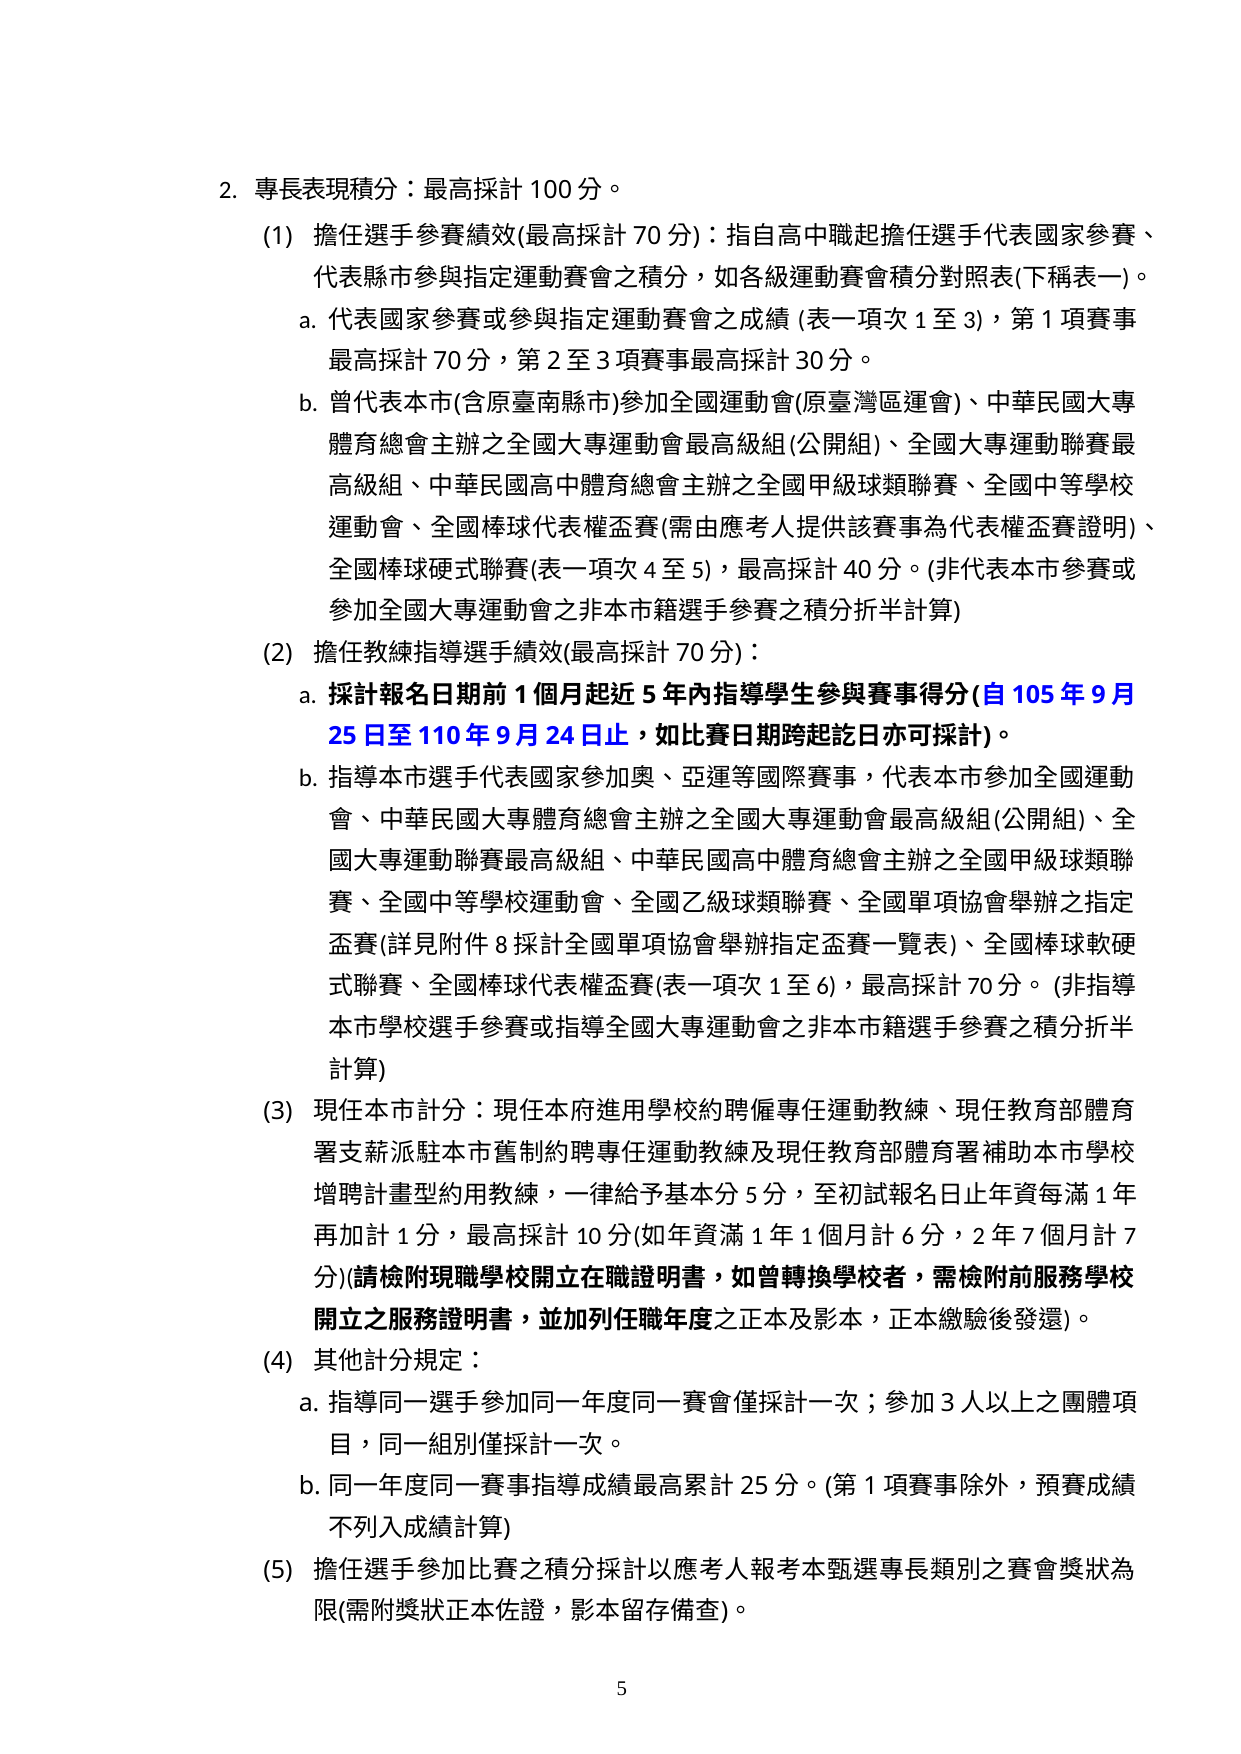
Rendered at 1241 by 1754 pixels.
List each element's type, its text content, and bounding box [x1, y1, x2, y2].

list 指導同一選手參加同一年度同一賽會僅採計一次；參加3人以上之團體項目，同一組別僅採計一次。 [298, 1378, 1137, 1461]
list 同一年度同一賽事指導成績最高累計25分。(第1項賽事除外，預賽成績不列入成績計算) [298, 1461, 1137, 1545]
list 現任本市計分：現任本府進用學校約聘僱專任運動教練、現任教育部體育署支薪派駐本市舊制約聘專任運動教練及現任教育部體育署補助本市學校增聘計畫型約用教練，一律給予基本分5分，至初試報名日止年資每滿1年再加計1分，最高採計10分(如年資滿1年1個月計6分，2年7個月計7分)(請檢附現職學校開立在職證明書，如曾轉換學校者，需檢附前服務學校開立之服務證明書，並加列任職年度之正本及影本，正本繳驗後發還)。 [263, 1086, 1137, 1336]
list 指導本市選手代表國家參加奧、亞運等國際賽事，代表本市參加全國運動會、中華民國大專體育總會主辦之全國大專運動會最高級組(公開組)、全國大專運動聯賽最高級組、中華民國高中體育總會主辦之全國甲級球類聯賽、全國中等學校運動會、全國乙級球類聯賽、全國單項協會舉辦之指定盃賽(詳見附件8採計全國單項協會舉辦指定盃賽一覽表)、全國棒球軟硬式聯賽、全國棒球代表權盃賽(表一項次1至6)，最高採計70分。 (非指導本市學校選手參賽或指導全國大專運動會之非本市籍選手參賽之積分折半計算) [298, 753, 1137, 1086]
list 曾代表本市(含原臺南縣市)參加全國運動會(原臺灣區運會)、中華民國大專體育總會主辦之全國大專運動會最高級組(公開組)、全國大專運動聯賽最高級組、中華民國高中體育總會主辦之全國甲級球類聯賽、全國中等學校運動會、全國棒球代表權盃賽(需由應考人提供該賽事為代表權盃賽證明)、全國棒球硬式聯賽(表一項次4至5)，最高採計40分。(非代表本市參賽或參加全國大專運動會之非本市籍選手參賽之積分折半計算) [298, 378, 1137, 628]
list 代表國家參賽或參與指定運動賽會之成績 (表一項次1至3)，第1項賽事最高採計70分，第2至3項賽事最高採計30分。 [298, 295, 1137, 378]
list 採計報名日期前1個月起近5年內指導學生參與賽事得分(自105年9月25日至110年9月24日止，如比賽日期跨起訖日亦可採計)。 [298, 670, 1137, 753]
list 擔任選手參賽績效(最高採計70分)：指自高中職起擔任選手代表國家參賽、代表縣市參與指定運動賽會之積分，如各級運動賽會積分對照表(下稱表一)。 [263, 211, 1137, 295]
list 其他計分規定： [263, 1336, 1137, 1378]
list 擔任教練指導選手績效(最高採計70分)： [263, 628, 1137, 670]
list 擔任選手參加比賽之積分採計以應考人報考本甄選專長類別之賽會獎狀為限(需附獎狀正本佐證，影本留存備查)。 [263, 1545, 1137, 1628]
list 專長表現積分：最高採計100分。 [219, 165, 1126, 211]
